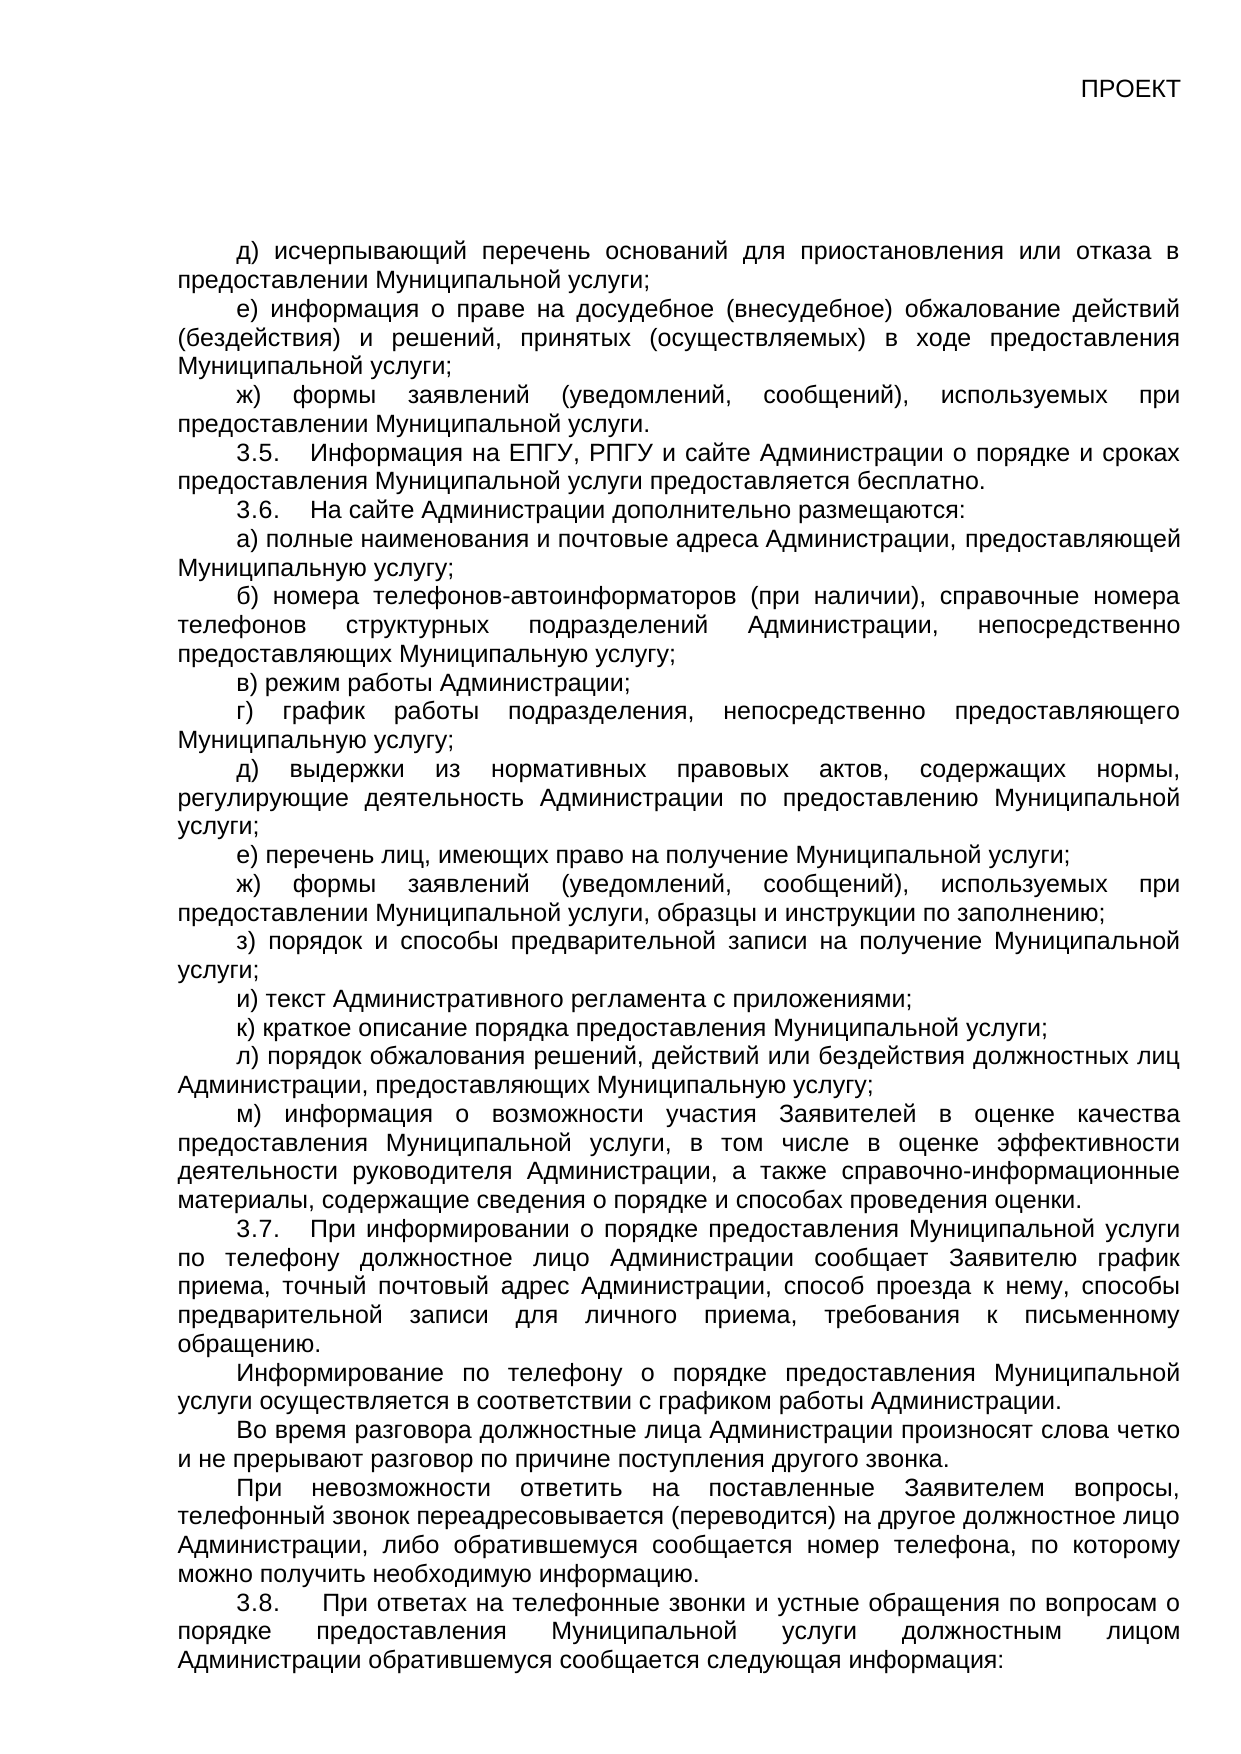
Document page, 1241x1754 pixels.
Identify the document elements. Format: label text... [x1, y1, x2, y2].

text д) выдержки из нормативных правовых актов, содержащих нормы, регулирующие деятельность Администрации по предоставлению Муниципальной услуги; [177, 754, 1181, 840]
text ж) формы заявлений (уведомлений, сообщений), используемых при предоставлении Муниципальной услуги, образцы и инструкции по заполнению; [177, 869, 1181, 926]
text в) режим работы Администрации; [177, 667, 1181, 696]
list Информация на ЕПГУ, РПГУ и сайте Администрации о порядке и сроках предоставления Муниципальной услуги предоставляется бесплатно. [177, 437, 1181, 495]
text л) порядок обжалования решений, действий или бездействия должностных лиц Администрации, предоставляющих Муниципальную услугу; [177, 1041, 1181, 1099]
text и) текст Административного регламента с приложениями; [177, 984, 1181, 1012]
text к) краткое описание порядка предоставления Муниципальной услуги; [177, 1012, 1181, 1041]
text а) полные наименования и почтовые адреса Администрации, предоставляющей Муниципальную услугу; [177, 524, 1181, 581]
text б) номера телефонов-автоинформаторов (при наличии), справочные номера телефонов структурных подразделений Администрации, непосредственно предоставляющих Муниципальную услугу; [177, 581, 1181, 667]
text д) исчерпывающий перечень оснований для приостановления или отказа в предоставлении Муниципальной услуги; [177, 236, 1181, 294]
text е) перечень лиц, имеющих право на получение Муниципальной услуги; [177, 840, 1181, 869]
text з) порядок и способы предварительной записи на получение Муниципальной услуги; [177, 926, 1181, 984]
text Во время разговора должностные лица Администрации произносят слова четко и не прерывают разговор по причине поступления другого звонка. [177, 1415, 1181, 1472]
list При ответах на телефонные звонки и устные обращения по вопросам о порядке предоставления Муниципальной услуги должностным лицом Администрации обратившемуся сообщается следующая информация: [177, 1587, 1181, 1674]
text г) график работы подразделения, непосредственно предоставляющего Муниципальную услугу; [177, 696, 1181, 754]
text Информирование по телефону о порядке предоставления Муниципальной услуги осуществляется в соответствии с графиком работы Администрации. [177, 1357, 1181, 1415]
text ж) формы заявлений (уведомлений, сообщений), используемых при предоставлении Муниципальной услуги. [177, 380, 1181, 437]
text е) информация о праве на досудебное (внесудебное) обжалование действий (бездействия) и решений, принятых (осуществляемых) в ходе предоставления Муниципальной услуги; [177, 294, 1181, 380]
list На сайте Администрации дополнительно размещаются: [177, 495, 1181, 524]
text При невозможности ответить на поставленные Заявителем вопросы, телефонный звонок переадресовывается (переводится) на другое должностное лицо Администрации, либо обратившемуся сообщается номер телефона, по которому можно получить необходимую информацию. [177, 1472, 1181, 1587]
text м) информация о возможности участия Заявителей в оценке качества предоставления Муниципальной услуги, в том числе в оценке эффективности деятельности руководителя Администрации, а также справочно-информационные материалы, содержащие сведения о порядке и способах проведения оценки. [177, 1099, 1181, 1214]
list При информировании о порядке предоставления Муниципальной услуги по телефону должностное лицо Администрации сообщает Заявителю график приема, точный почтовый адрес Администрации, способ проезда к нему, способы предварительной записи для личного приема, требования к письменному обращению. [177, 1214, 1181, 1357]
